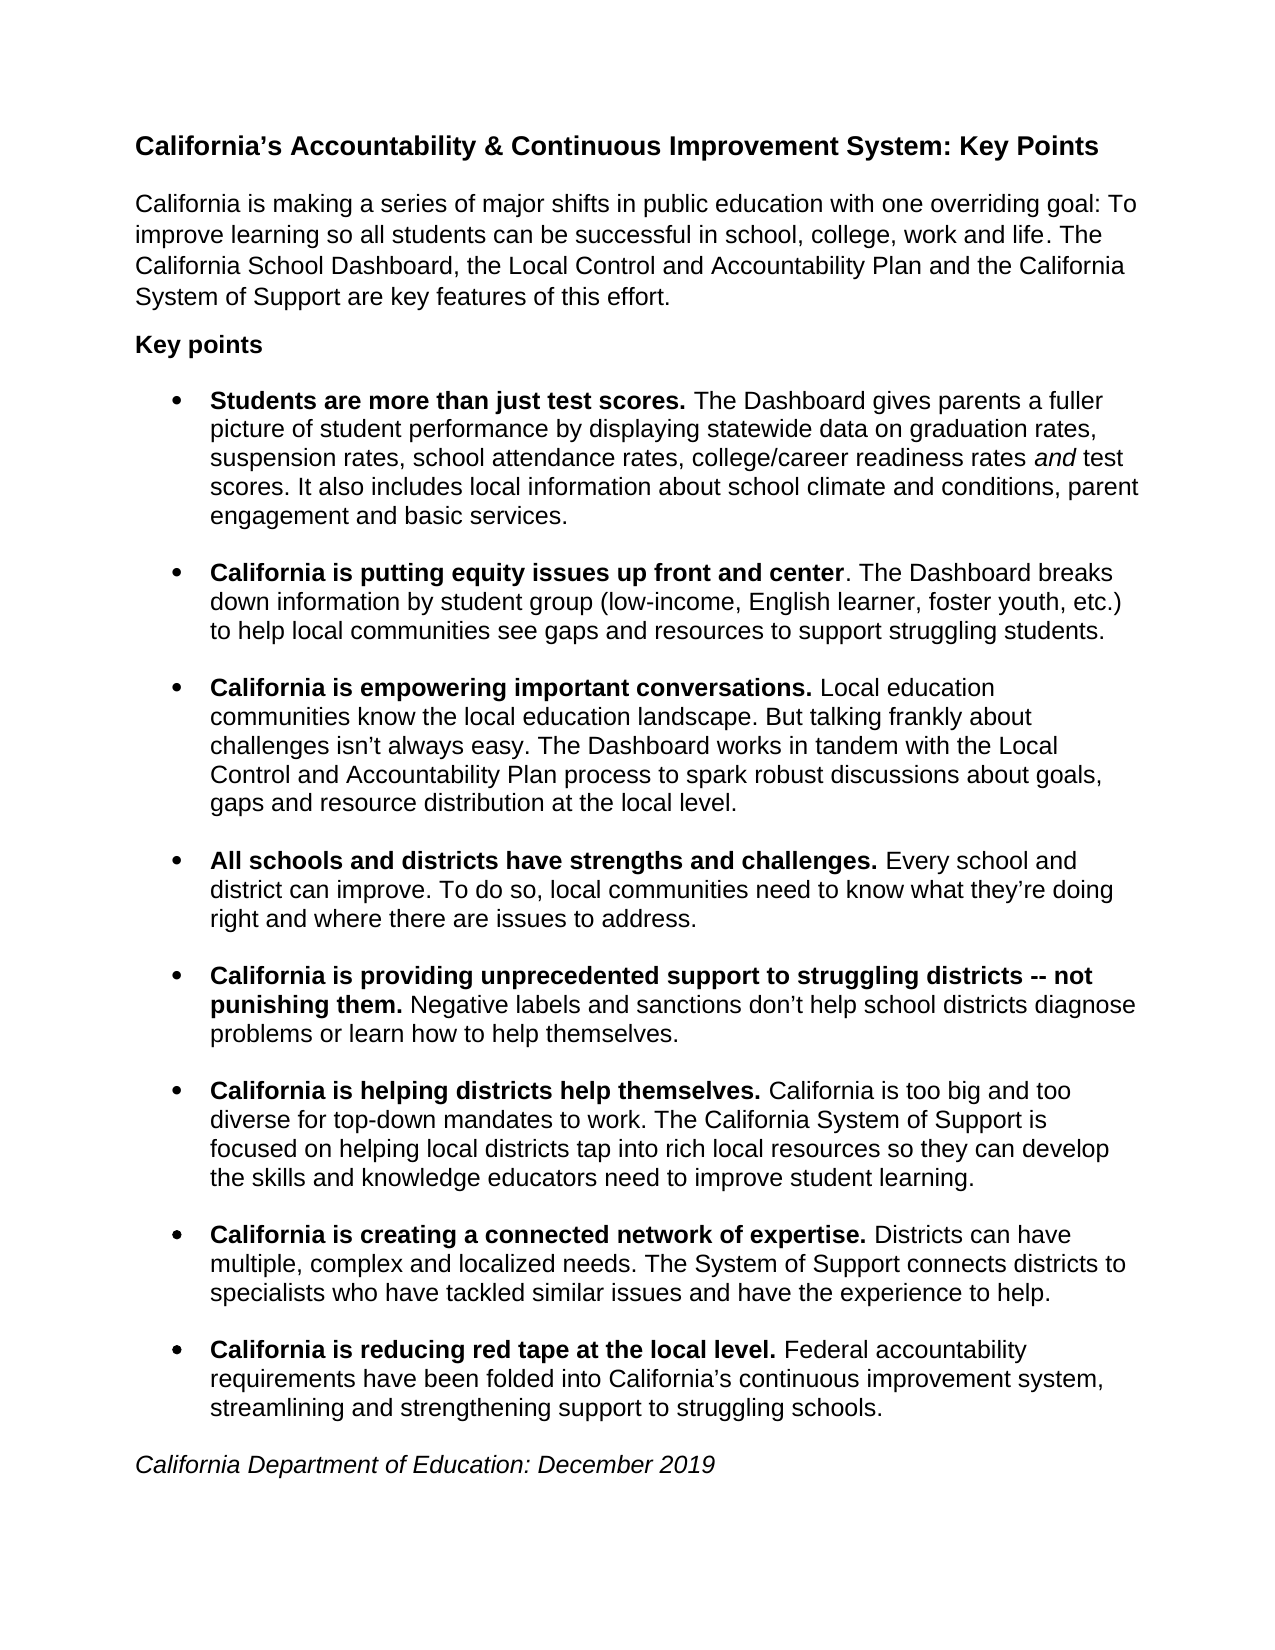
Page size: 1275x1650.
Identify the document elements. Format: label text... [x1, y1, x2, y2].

list California is providing unprecedented support to struggling districts -- not punishing them. Negative labels and sanctions don’t help school districts diagnose problems or learn how to help themselves. [172, 961, 1140, 1047]
list Students are more than just test scores. The Dashboard gives parents a fuller picture of student performance by displaying statewide data on graduation rates, suspension rates, school attendance rates, college/career readiness rates and test scores. It also includes local information about school climate and conditions, parent engagement and basic services. [172, 386, 1140, 529]
list California is reducing red tape at the local level. Federal accountability requirements have been folded into California’s continuous improvement system, streamlining and strengthening support to struggling schools. [172, 1335, 1140, 1421]
list All schools and districts have strengths and challenges. Every school and district can improve. To do so, local communities need to know what they’re doing right and where there are issues to address. [172, 846, 1140, 932]
list California is putting equity issues up front and center. The Dashboard breaks down information by student group (low-income, English learner, foster youth, etc.) to help local communities see gaps and resources to support struggling students. [172, 558, 1140, 644]
list California is creating a connected network of expertise. Districts can have multiple, complex and localized needs. The System of Support connects districts to specialists who have tackled similar issues and have the experience to help. [172, 1220, 1140, 1306]
list California is empowering important conversations. Local education communities know the local education landscape. But talking frankly about challenges isn’t always easy. The Dashboard works in tandem with the Local Control and Accountability Plan process to spark robust discussions about goals, gaps and resource distribution at the local level. [172, 673, 1140, 817]
text California Department of Education: December 2019 [135, 1450, 1140, 1479]
text California is making a series of major shifts in public education with one overriding goal: To improve learning so all students can be successful in school, college, work and life. The California School Dashboard, the Local Control and Accountability Plan and the California System of Support are key features of this effort. [135, 189, 1140, 311]
subtitle Key points [135, 329, 1140, 358]
list California is helping districts help themselves. California is too big and too diverse for top-down mandates to work. The California System of Support is focused on helping local districts tap into rich local resources so they can develop the skills and knowledge educators need to improve student learning. [172, 1076, 1140, 1191]
subtitle California’s Accountability & Continuous Improvement System: Key Points [135, 130, 1140, 161]
